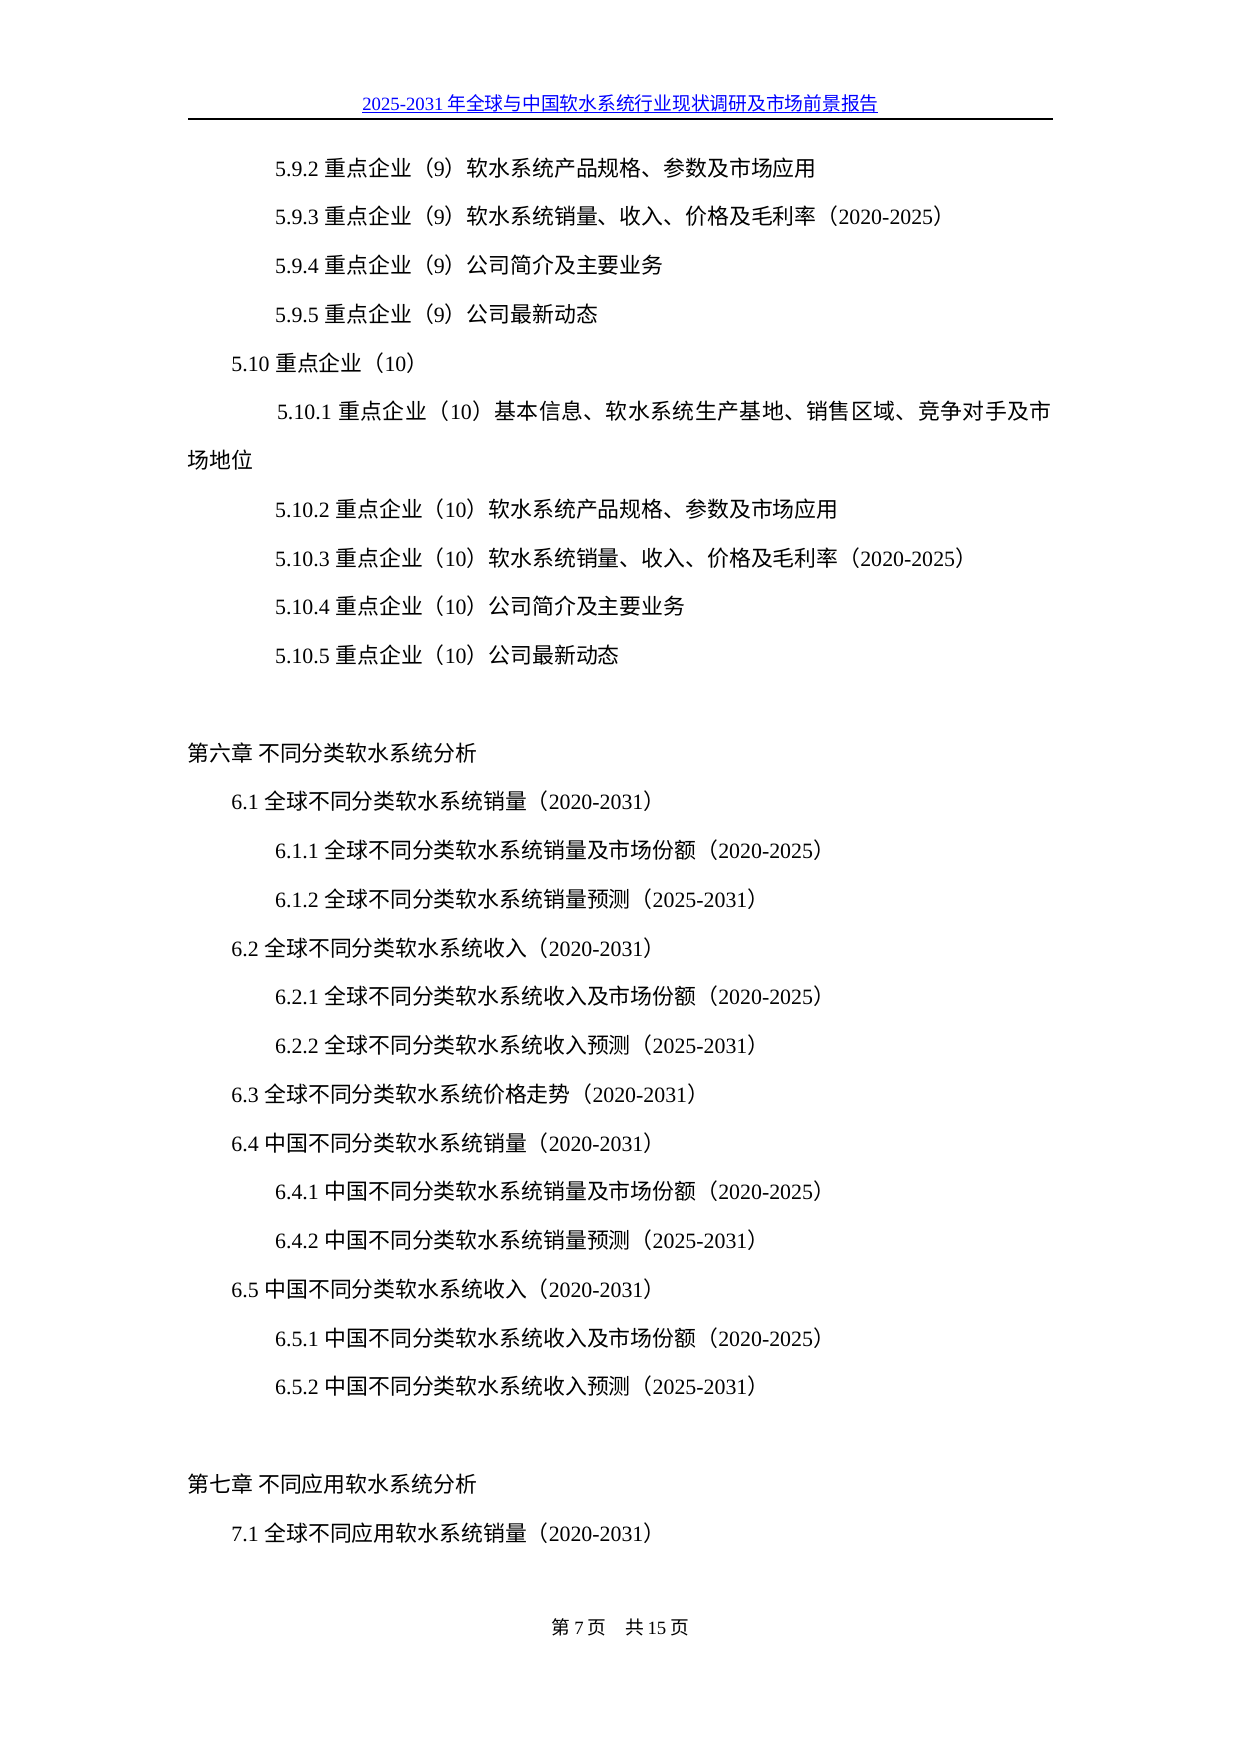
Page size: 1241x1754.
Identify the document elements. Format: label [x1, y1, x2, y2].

text [187, 150, 1053, 1548]
